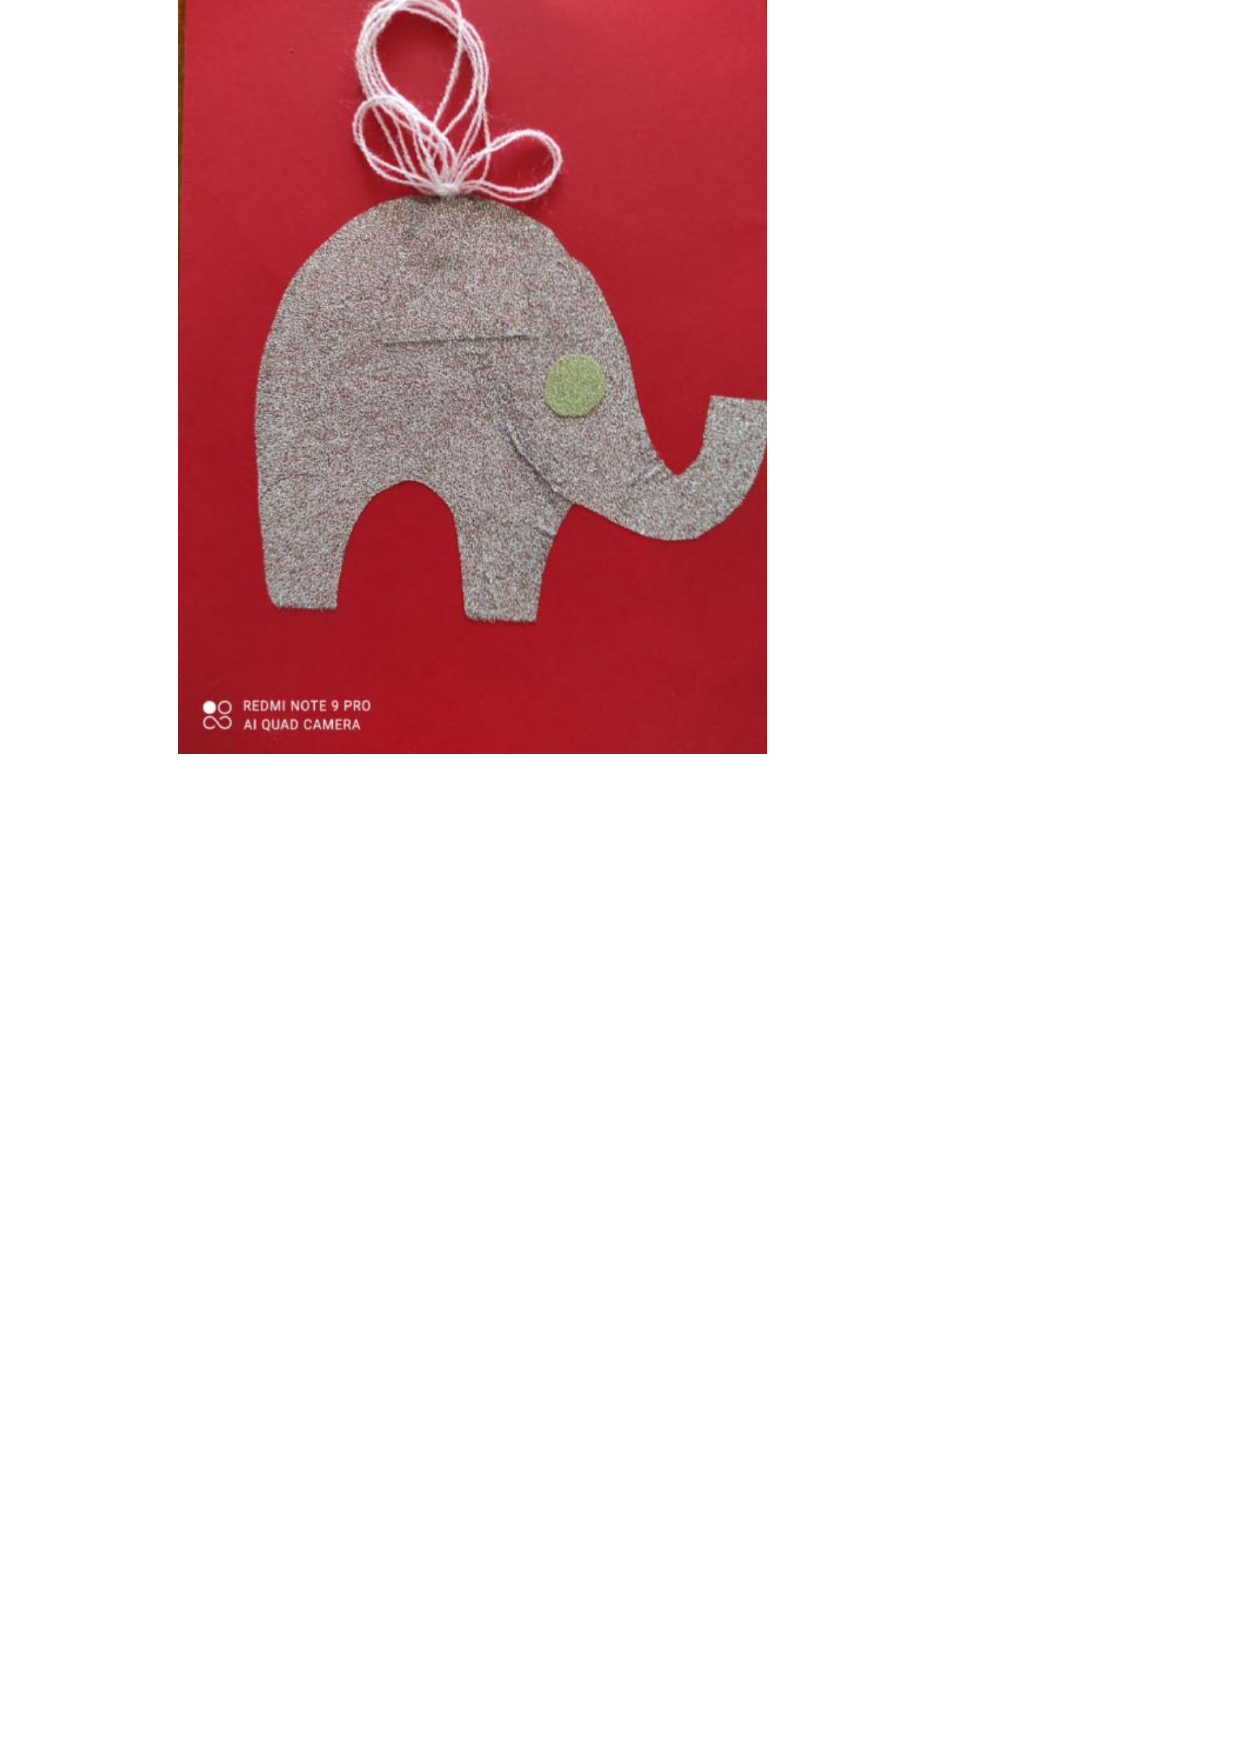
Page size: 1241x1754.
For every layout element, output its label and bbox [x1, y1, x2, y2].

picture [178, 0, 767, 754]
